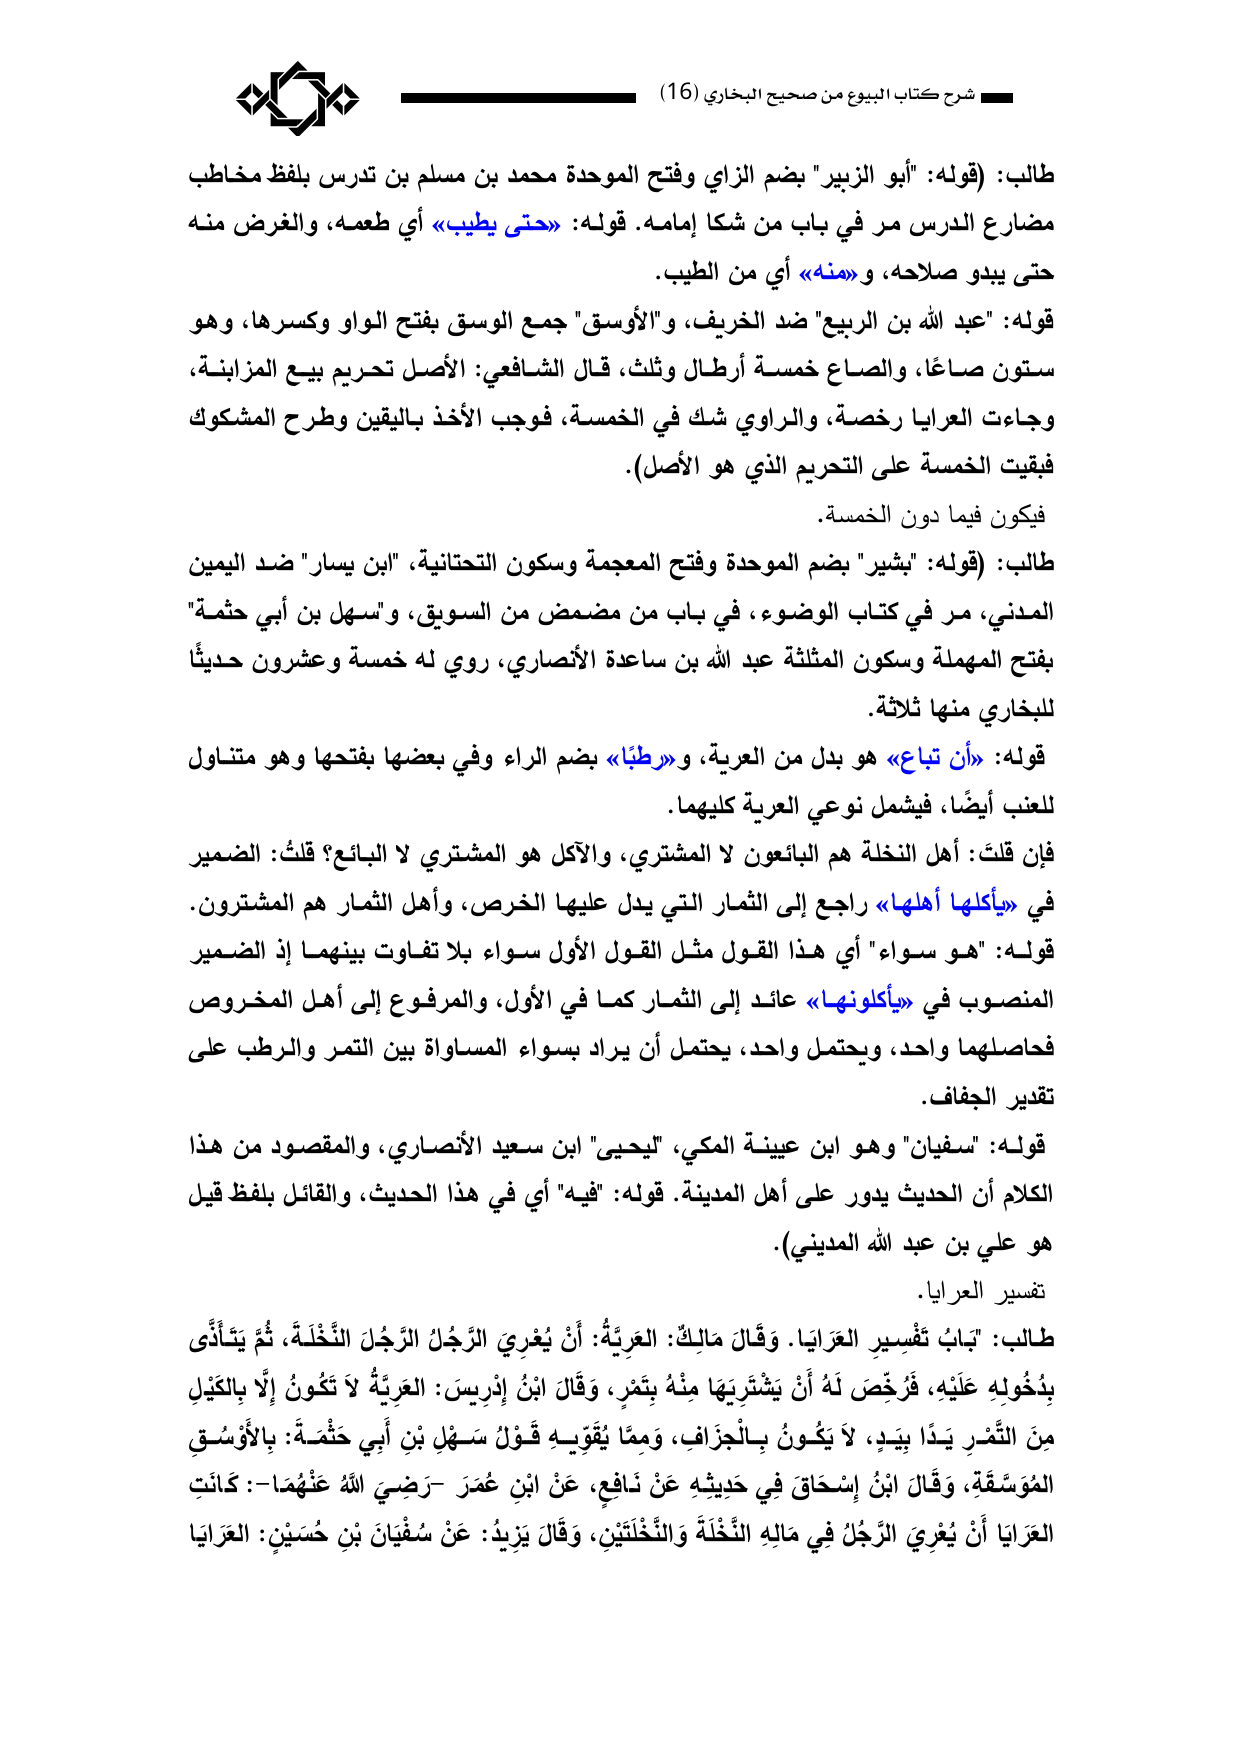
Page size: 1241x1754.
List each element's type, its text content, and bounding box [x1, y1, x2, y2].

text قوله: "عبد الله بن الربيع" ضد الخريف، و"الأوسق" جمع الوسق بفتح الواو وكسرها، وهو ستون صاعًا، والصاع خمسة أرطال وثلث، قال الشافعي: الأصل تحريم بيع المزابنة، وجاءت العرايا رخصة، والراوي شك في الخمسة، فوجب الأخذ باليقين وطرح المشكوك فبقيت الخمسة على التحريم الذي هو الأصل). [187, 296, 1053, 490]
text قوله: «أن تباع» هو بدل من العرية، و«رطبًا» بضم الراء وفي بعضها بفتحها وهو متناول للعنب أيضًا، فيشمل نوعي العرية كليهما. [187, 732, 1053, 829]
text فإن قلتَ: أهل النخلة هم البائعون لا المشتري، والآكل هو المشتري لا البائع؟ قلتُ: الضمير في «يأكلها أهلها» راجع إلى الثمار التي يدل عليها الخرص، وأهل الثمار هم المشترون. قوله: "هو سواء" أي هذا القول مثل القول الأول سواء بلا تفاوت بينهما إذ الضمير المنصوب في «يأكلونها» عائد إلى الثمار كما في الأول، والمرفوع إلى أهل المخروص فحاصلهما واحد، ويحتمل واحد، يحتمل أن يراد بسواء المساواة بين التمر والرطب على تقدير الجفاف. [187, 829, 1053, 1121]
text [187, 1314, 1053, 1557]
text طالب: (قوله: "بشير" بضم الموحدة وفتح المعجمة وسكون التحتانية، "ابن يسار" ضد اليمين المدني، مر في كتاب الوضوء، في باب من مضمض من السويق، و"سهل بن أبي حثمة" بفتح المهملة وسكون المثلثة عبد الله بن ساعدة الأنصاري، روي له خمسة وعشرون حديثًا للبخاري منها ثلاثة. [187, 538, 1053, 732]
text قوله: "سفيان" وهو ابن عيينة المكي، "ليحيى" ابن سعيد الأنصاري، والمقصود من هذا الكلام أن الحديث يدور على أهل المدينة. قوله: "فيه" أي في هذا الحديث، والقائل بلفظ قيل هو علي بن عبد الله المديني). [187, 1121, 1053, 1266]
text طالب: (قوله: "أبو الزبير" بضم الزاي وفتح الموحدة محمد بن مسلم بن تدرس بلفظ مخاطب مضارع الدرس مر في باب من شكا إمامه. قوله: «حتى يطيب» أي طعمه، والغرض منه حتى يبدو صلاحه، و«منه» أي من الطيب. [187, 150, 1053, 296]
text تفسير العرايا. [187, 1266, 1053, 1314]
text فيكون فيما دون الخمسة. [187, 490, 1053, 538]
